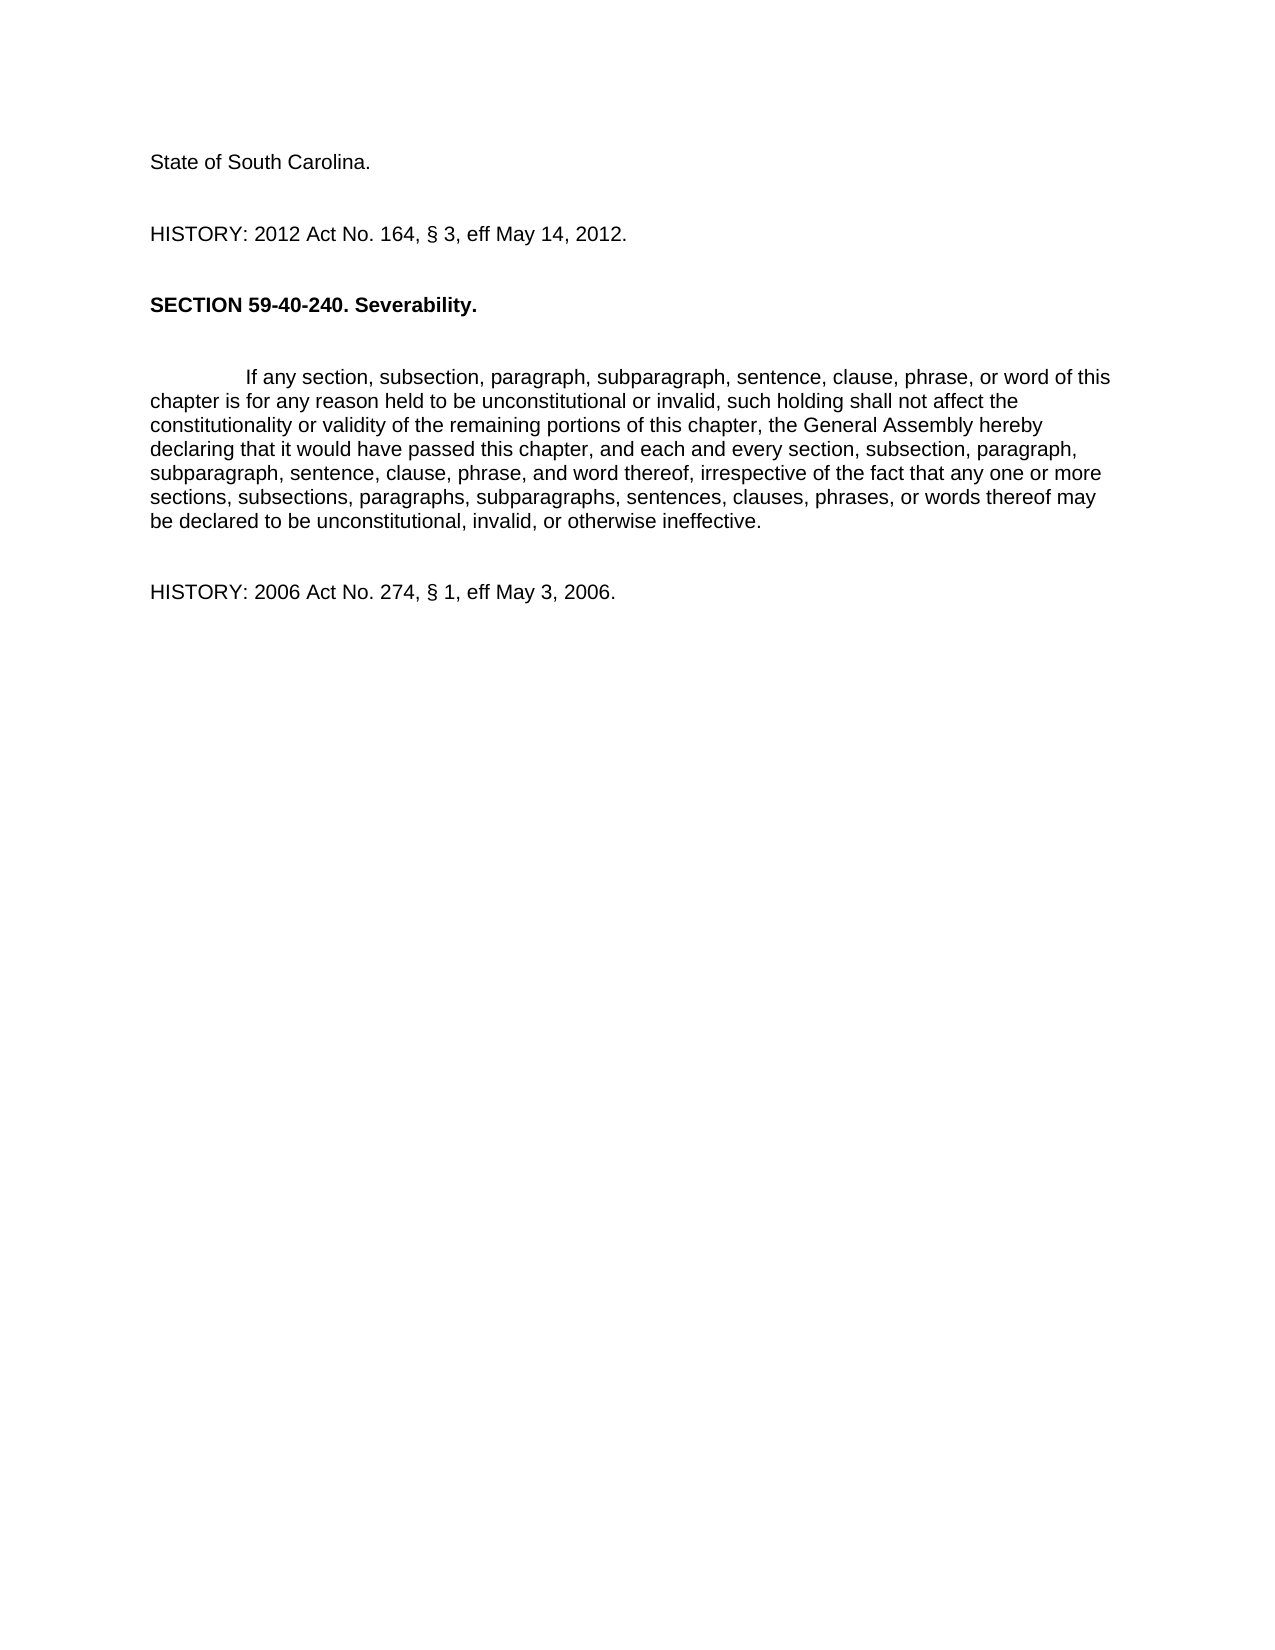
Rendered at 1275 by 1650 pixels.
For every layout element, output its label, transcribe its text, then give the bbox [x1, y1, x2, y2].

text SECTION 59-40-240. Severability. [150, 293, 1125, 341]
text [150, 150, 1125, 198]
text HISTORY: 2012 Act No. 164, § 3, eff May 14, 2012. [150, 222, 1125, 269]
text HISTORY: 2006 Act No. 274, § 1, eff May 3, 2006. [150, 580, 1125, 628]
text If any section, subsection, paragraph, subparagraph, sentence, clause, phrase, or word of this chapter is for any reason held to be unconstitutional or invalid, such holding shall not affect the constitutionality or validity of the remaining portions of this chapter, the General Assembly hereby declaring that it would have passed this chapter, and each and every section, subsection, paragraph, subparagraph, sentence, clause, phrase, and word thereof, irrespective of the fact that any one or more sections, subsections, paragraphs, subparagraphs, sentences, clauses, phrases, or words thereof may be declared to be unconstitutional, invalid, or otherwise ineffective. [150, 365, 1125, 556]
